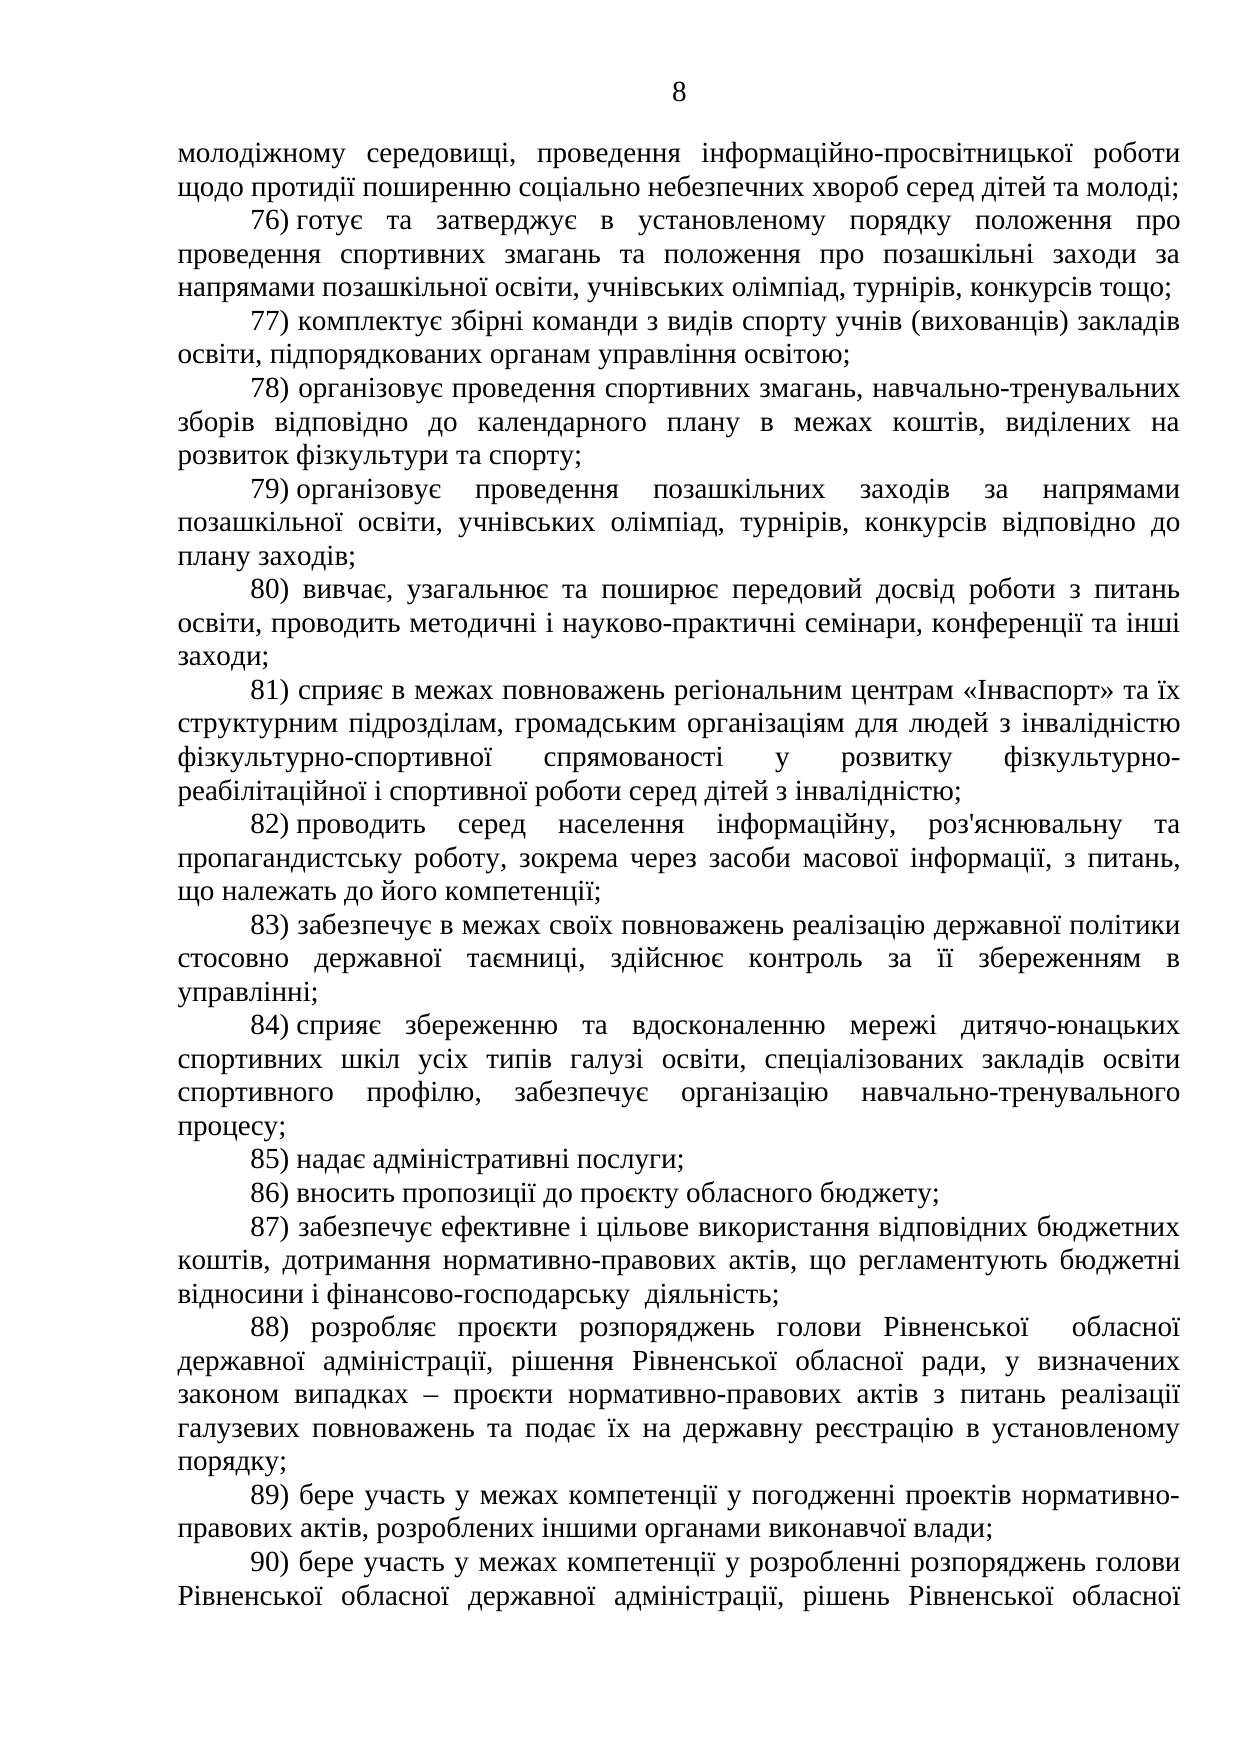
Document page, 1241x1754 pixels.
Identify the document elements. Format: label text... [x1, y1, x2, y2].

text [177, 1544, 1181, 1611]
text 77) комплектує збірні команди з видів спорту учнів (вихованців) закладів освіти, підпорядкованих органам управління освітою; [177, 303, 1181, 370]
text 84) сприяє збереженню та вдосконаленню мережі дитячо-юнацьких спортивних шкіл усіх типів галузі освіти, спеціалізованих закладів освіти спортивного профілю, забезпечує організацію навчально-тренувального процесу; [177, 1007, 1181, 1142]
text 78) організовує проведення спортивних змагань, навчально-тренувальних зборів відповідно до календарного плану в межах коштів, виділених на розвиток фізкультури та спорту; [177, 370, 1181, 471]
text 88) розробляє проєкти розпоряджень голови Рівненської обласної державної адміністрації, рішення Рівненської обласної ради, у визначених законом випадках – проєкти нормативно-правових актів з питань реалізації галузевих повноважень та подає їх на державну реєстрацію в установленому порядку; [177, 1309, 1181, 1477]
text 85) надає адміністративні послуги; [177, 1142, 1181, 1175]
text 81) сприяє в межах повноважень регіональним центрам «Інваспорт» та їх структурним підрозділам, громадським організаціям для людей з інвалідністю фізкультурно-спортивної спрямованості у розвитку фізкультурно-реабілітаційної і спортивної роботи серед дітей з інвалідністю; [177, 672, 1181, 806]
text 79) організовує проведення позашкільних заходів за напрямами позашкільної освіти, учнівських олімпіад, турнірів, конкурсів відповідно до плану заходів; [177, 471, 1181, 571]
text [177, 135, 1181, 202]
text 76) готує та затверджує в установленому порядку положення про проведення спортивних змагань та положення про позашкільні заходи за напрямами позашкільної освіти, учнівських олімпіад, турнірів, конкурсів тощо; [177, 202, 1181, 303]
text 87) забезпечує ефективне і цільове використання відповідних бюджетних коштів, дотримання нормативно-правових актів, що регламентують бюджетні відносини і фінансово-господарську діяльність; [177, 1209, 1181, 1309]
text 82) проводить серед населення інформаційну, роз'яснювальну та пропагандистську роботу, зокрема через засоби масової інформації, з питань, що належать до його компетенції; [177, 806, 1181, 907]
text 86) вносить пропозиції до проєкту обласного бюджету; [177, 1175, 1181, 1209]
text 89) бере участь у межах компетенції у погодженні проектів нормативно-правових актів, розроблених іншими органами виконавчої влади; [177, 1477, 1181, 1544]
text 83) забезпечує в межах своїх повноважень реалізацію державної політики стосовно державної таємниці, здійснює контроль за її збереженням в управлінні; [177, 907, 1181, 1007]
text 80) вивчає, узагальнює та поширює передовий досвід роботи з питань освіти, проводить методичні і науково-практичні семінари, конференції та інші заходи; [177, 571, 1181, 672]
